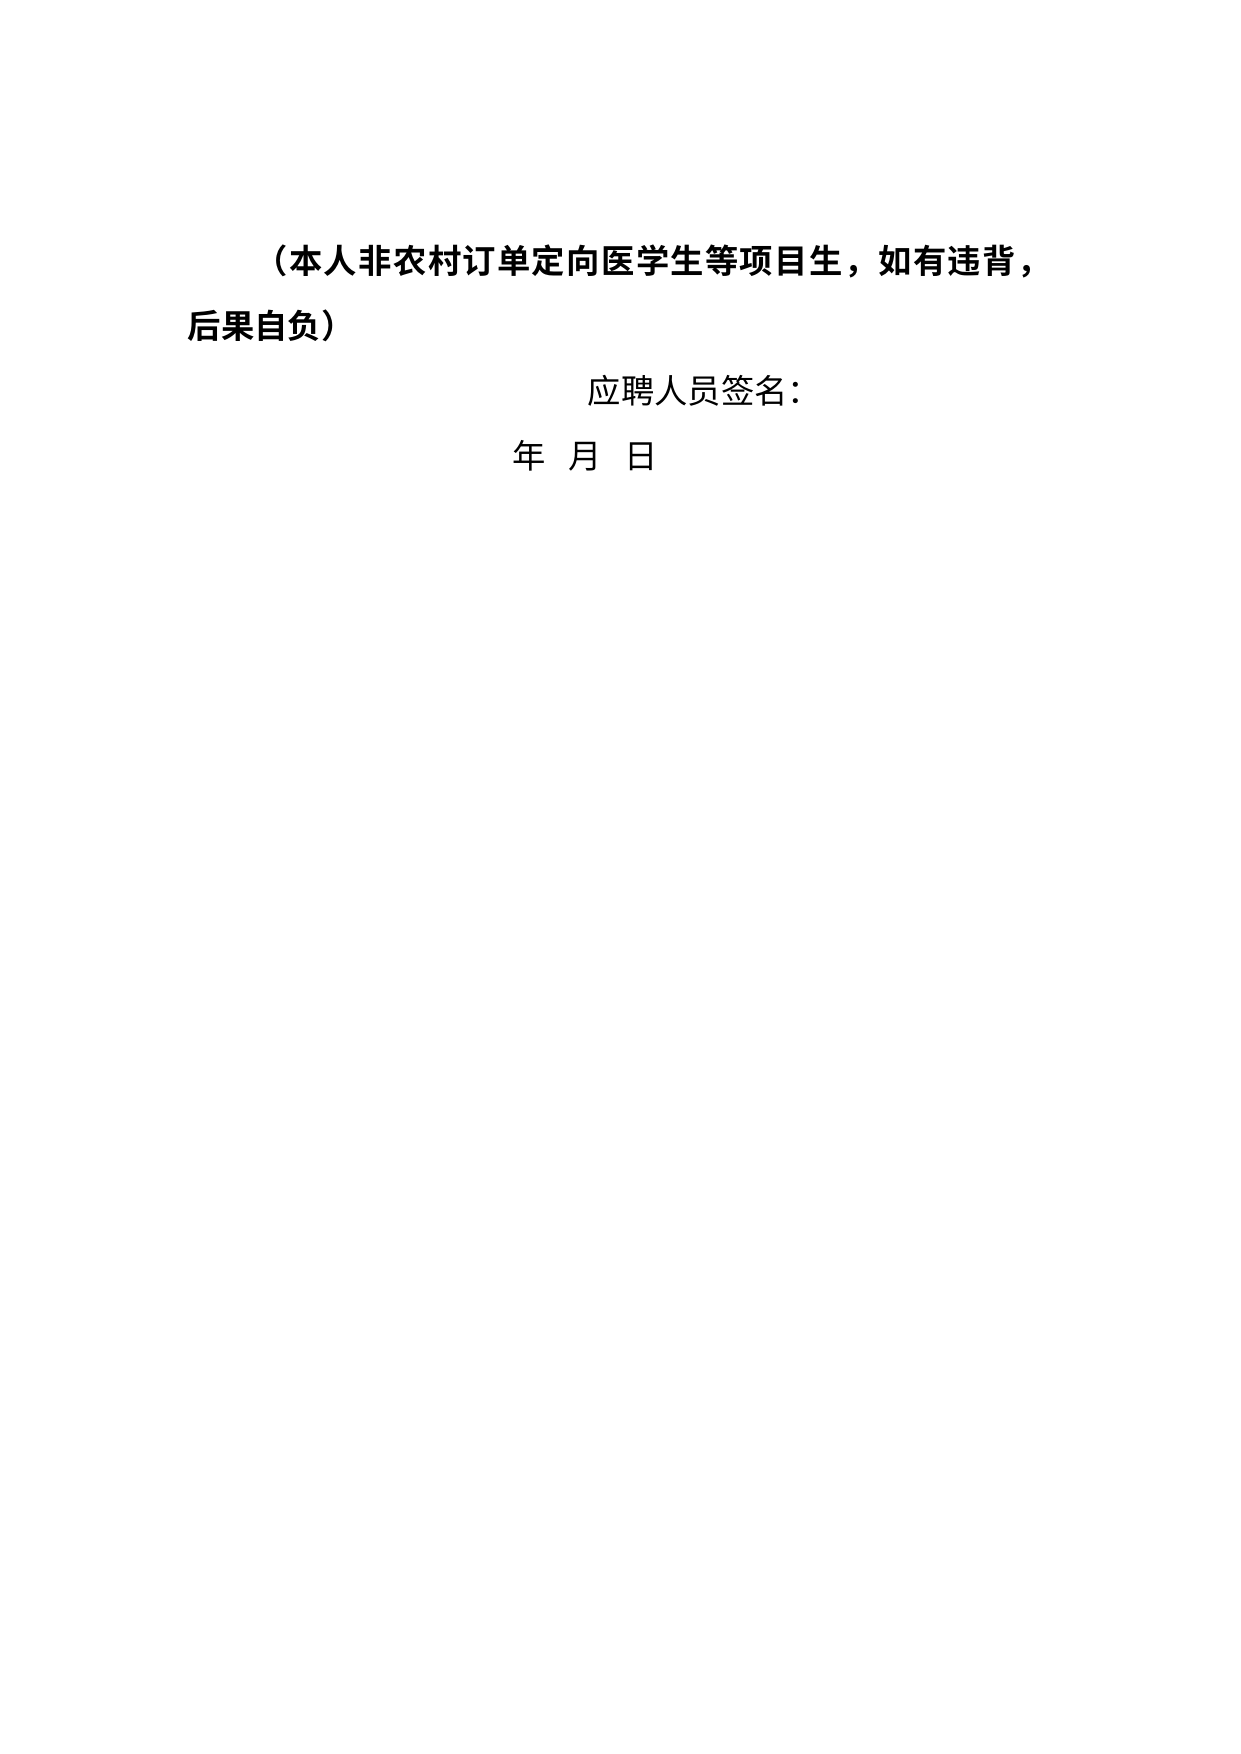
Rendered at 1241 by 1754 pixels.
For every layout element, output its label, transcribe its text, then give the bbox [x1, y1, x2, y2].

text （本人非农村订单定向医学生等项目生，如有违背，后果自负） [187, 227, 1053, 357]
text 年 月 日 [187, 422, 1053, 487]
text 应聘人员签名： [187, 357, 1053, 422]
